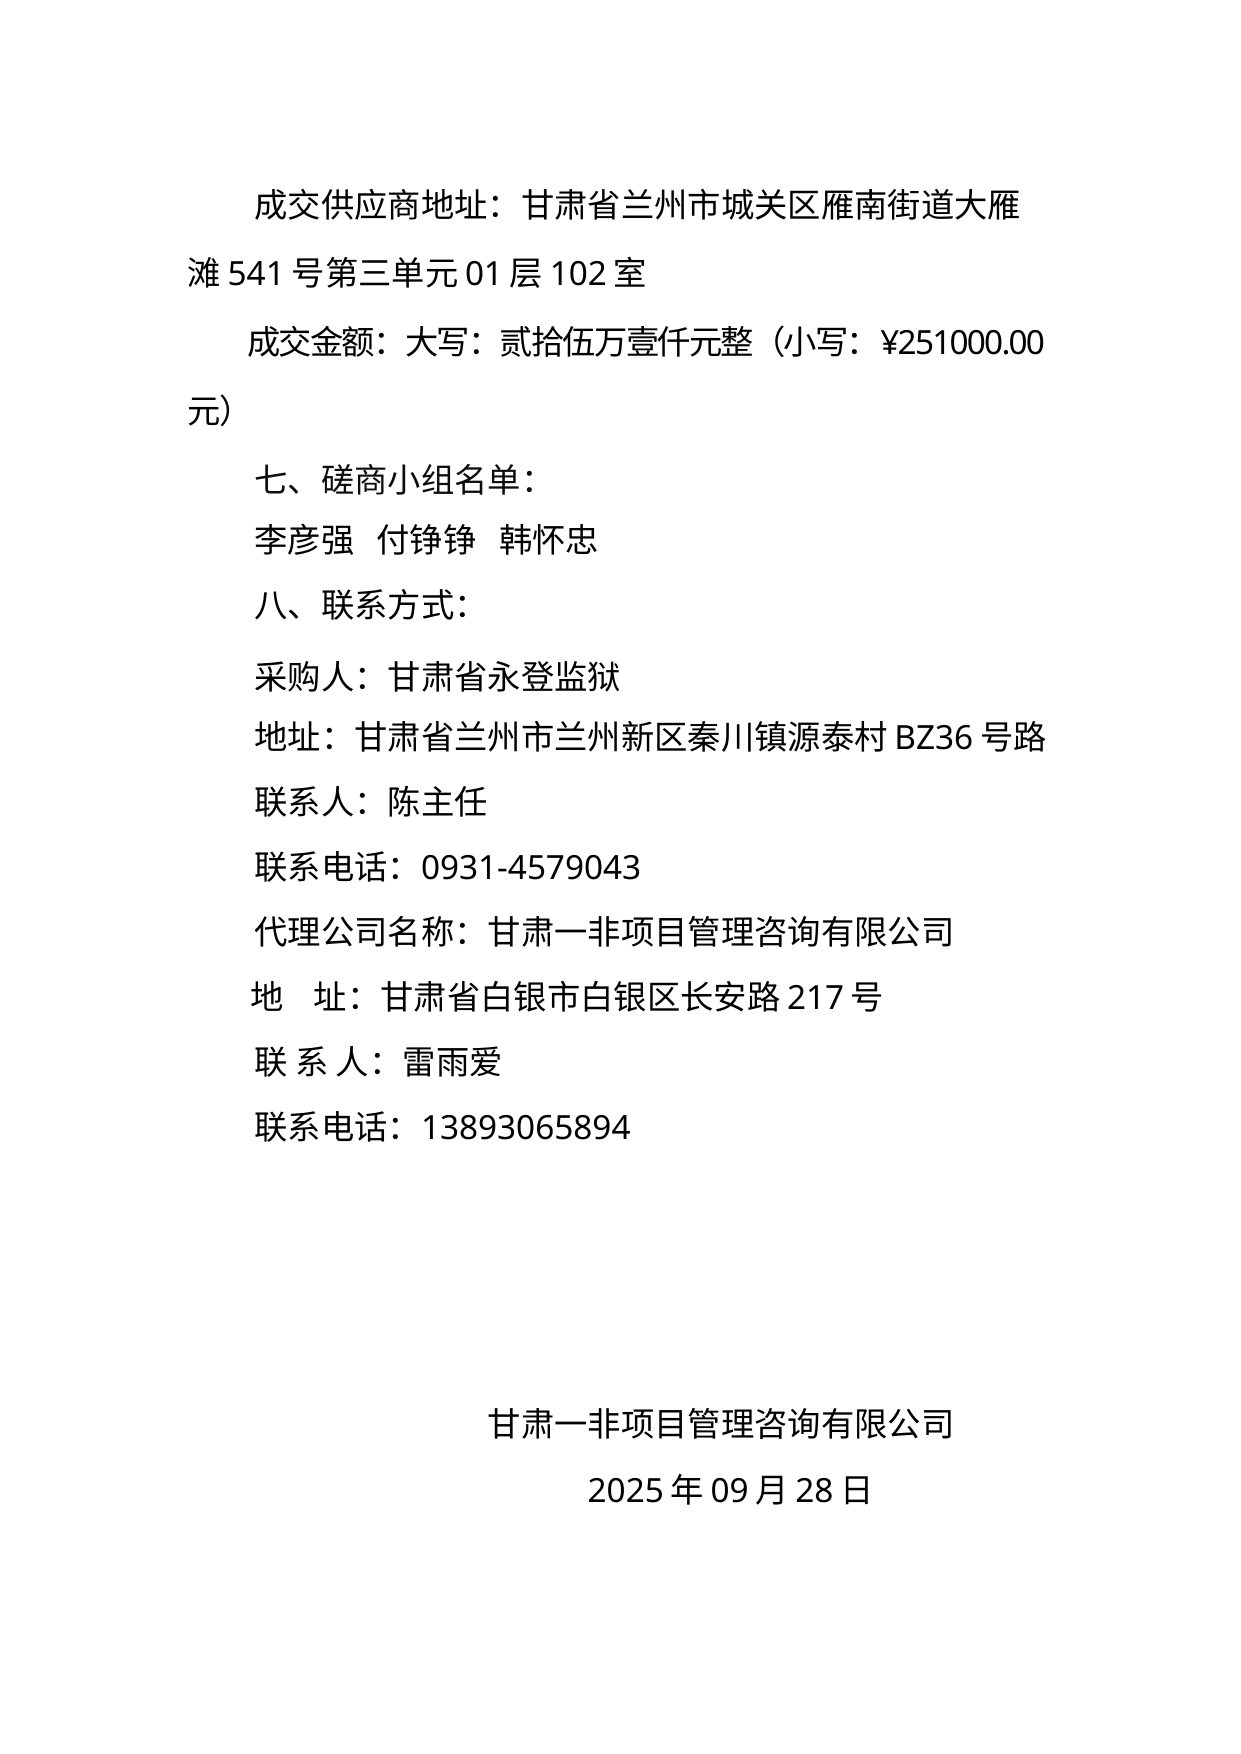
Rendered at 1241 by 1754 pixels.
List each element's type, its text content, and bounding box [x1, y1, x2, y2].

text 八、联系方式： [187, 571, 1053, 636]
text 地址：甘肃省兰州市兰州新区秦川镇源泰村BZ36号路 [187, 702, 1053, 767]
text 甘肃一非项目管理咨询有限公司 [187, 1383, 1053, 1449]
text 成交金额：大写：贰拾伍万壹仟元整（小写：¥251000.00元） [187, 299, 1053, 437]
text 联系电话：0931-4579043 [187, 832, 1053, 897]
text 地 址：甘肃省白银市白银区长安路217号 [187, 962, 1053, 1027]
text 采购人：甘肃省永登监狱 [187, 636, 1053, 702]
text 李彦强 付铮铮 韩怀忠 [187, 506, 1053, 571]
text 2025年09月28日 [187, 1449, 1053, 1516]
text 成交供应商地址：甘肃省兰州市城关区雁南街道大雁滩541号第三单元01层102室 [187, 162, 1053, 299]
text 联系人：陈主任 [187, 767, 1053, 832]
text 联 系 人：雷雨爱 [187, 1027, 1053, 1092]
text 联系电话：13893065894 [187, 1092, 1053, 1157]
text 代理公司名称：甘肃一非项目管理咨询有限公司 [187, 897, 1053, 962]
text 七、磋商小组名单： [187, 437, 1053, 506]
